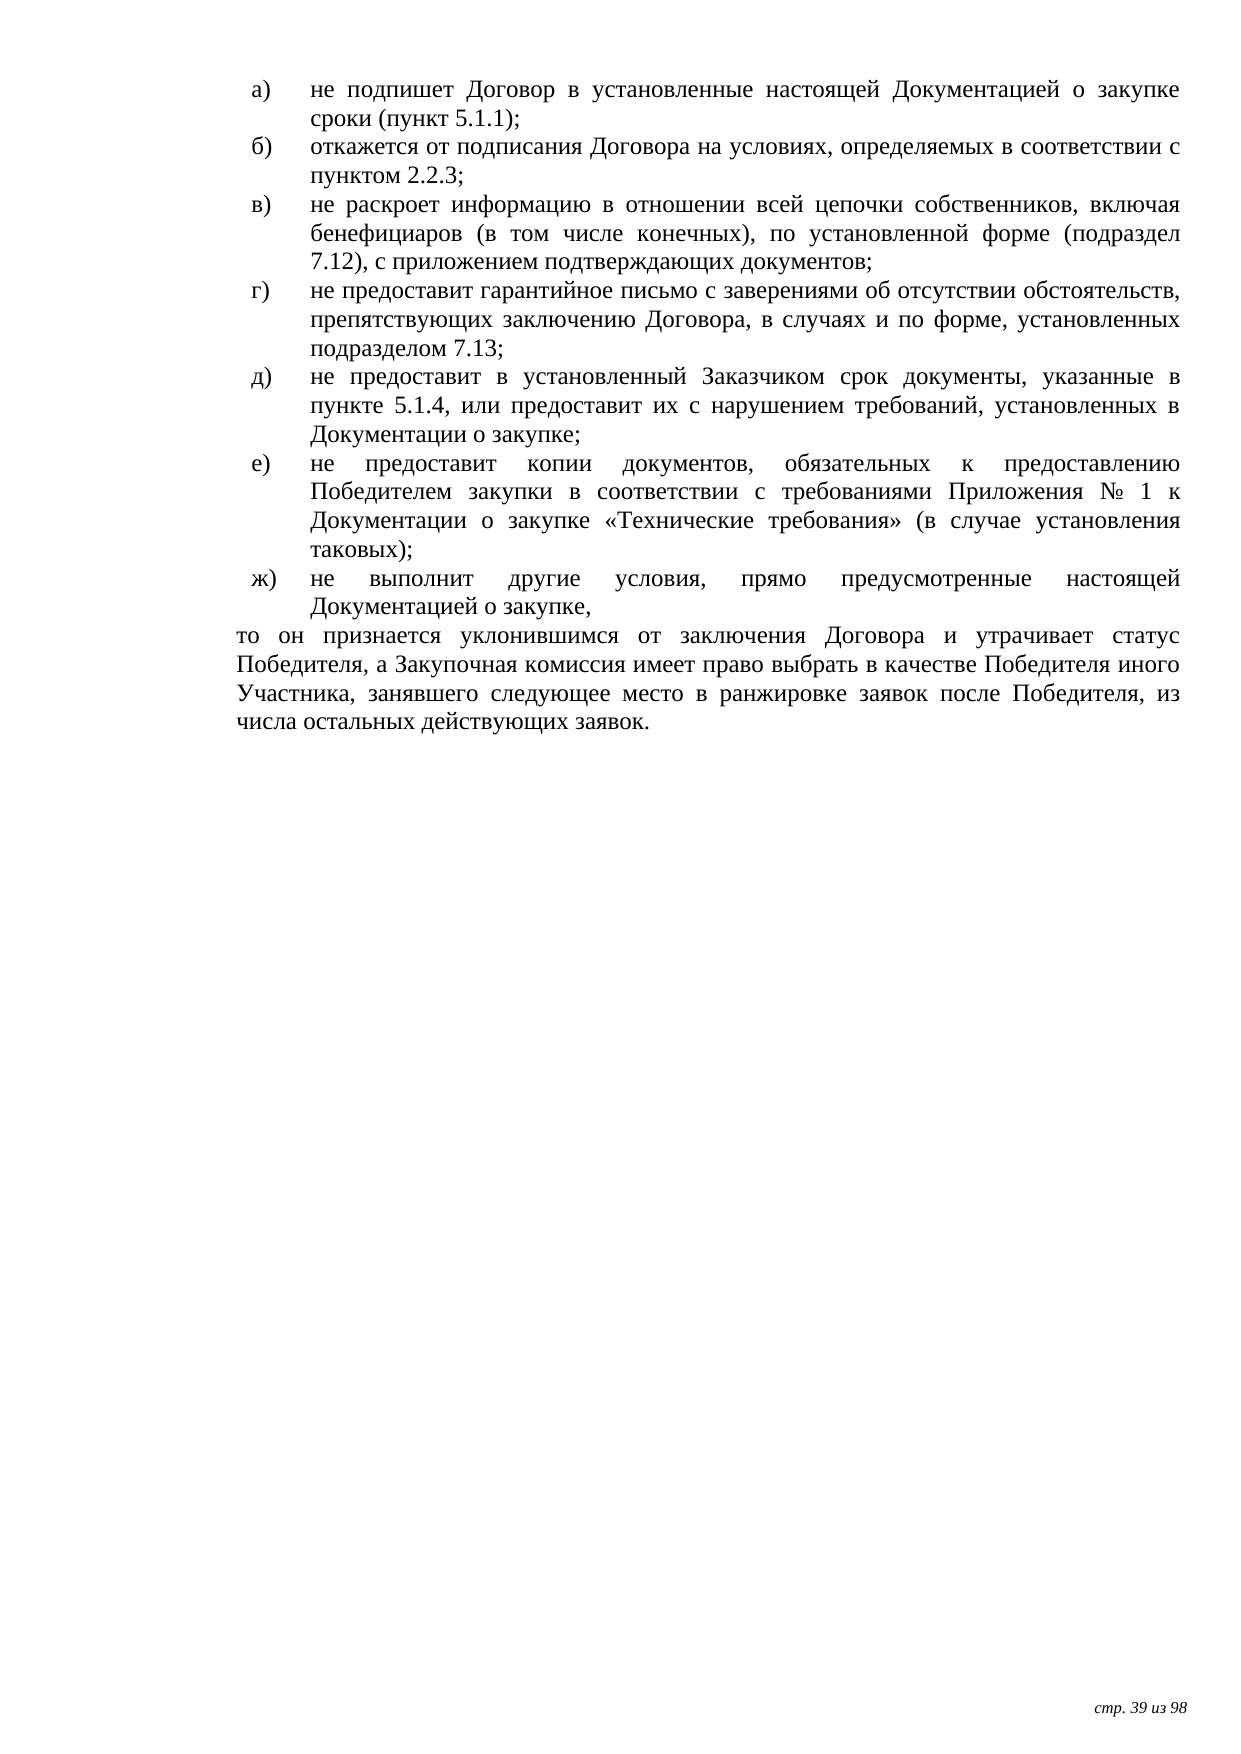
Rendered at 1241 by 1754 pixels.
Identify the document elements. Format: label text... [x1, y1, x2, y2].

text то он признается уклонившимся от заключения Договора и утрачивает статус Победителя, а Закупочная комиссия имеет право выбрать в качестве Победителя иного Участника, занявшего следующее место в ранжировке заявок после Победителя, из числа остальных действующих заявок. [236, 620, 1181, 735]
text откажется от подписания Договора на условиях, определяемых в соответствии с пунктом 2.2.3; [251, 131, 1181, 189]
text не подпишет Договор в установленные настоящей Документацией о закупке сроки (пункт 5.1.1); [251, 74, 1181, 131]
text не предоставит гарантийное письмо с заверениями об отсутствии обстоятельств, препятствующих заключению Договора, в случаях и по форме, установленных подразделом 7.13; [251, 275, 1181, 361]
text не предоставит копии документов, обязательных к предоставлению Победителем закупки в соответствии с требованиями Приложения № 1 к Документации о закупке «Технические требования» (в случае установления таковых); [251, 448, 1181, 563]
text не раскроет информацию в отношении всей цепочки собственников, включая бенефициаров (в том числе конечных), по установленной форме (подраздел 7.12), с приложением подтверждающих документов; [251, 189, 1181, 275]
text не предоставит в установленный Заказчиком срок документы, указанные в пункте 5.1.4, или предоставит их с нарушением требований, установленных в Документации о закупке; [251, 361, 1181, 448]
text не выполнит другие условия, прямо предусмотренные настоящей Документацией о закупке, [251, 563, 1181, 620]
